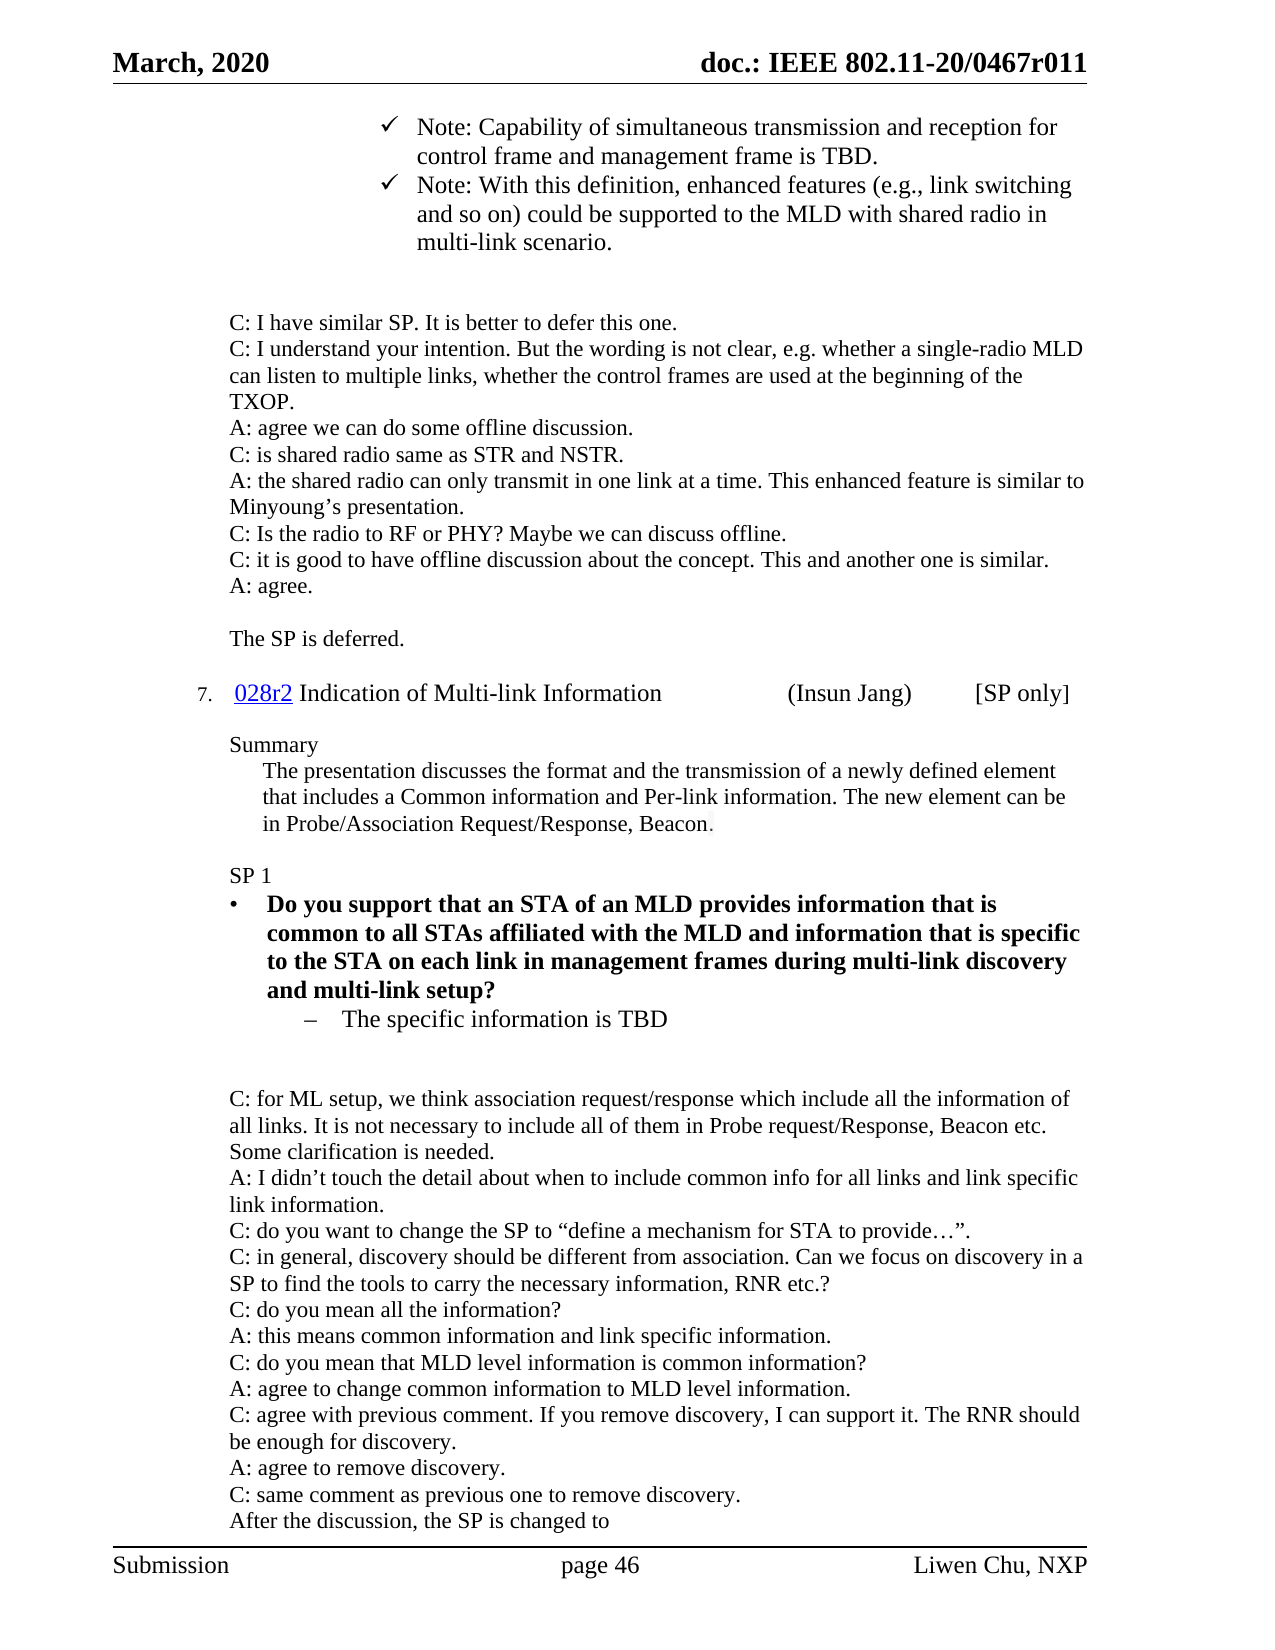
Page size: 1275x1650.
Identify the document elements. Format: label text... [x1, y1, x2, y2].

list C: same comment as previous one to remove discovery. [229, 1481, 1087, 1507]
list C: do you mean that MLD level information is common information? [229, 1349, 1087, 1375]
list A: agree we can do some offline discussion. [229, 414, 1087, 441]
list A: agree. [229, 572, 1087, 599]
list Note: With this definition, enhanced features (e.g., link switching and so on) could be supported to the MLD with shared radio in multi-link scenario. [379, 170, 1087, 256]
list C: it is good to have offline discussion about the concept. This and another one is similar. [229, 546, 1087, 572]
text The presentation discusses the format and the transmission of a newly defined element that includes a Common information and Per-link information. The new element can be in Probe/Association Request/Response, Beacon. [262, 757, 1087, 836]
list C: I have similar SP. It is better to defer this one. [229, 309, 1087, 335]
list C: in general, discovery should be different from association. Can we focus on discovery in a SP to find the tools to carry the necessary information, RNR etc.? [229, 1243, 1087, 1296]
list C: agree with previous comment. If you remove discovery, I can support it. The RNR should be enough for discovery. [229, 1402, 1087, 1454]
list A: the shared radio can only transmit in one link at a time. This enhanced feature is similar to Minyoung’s presentation. [229, 467, 1087, 520]
list 028r2 Indication of Multi-link Information (Insun Jang) [SP only] [197, 678, 1087, 707]
list C: is shared radio same as STR and NSTR. [229, 441, 1087, 467]
list SP 1 [229, 862, 1087, 889]
list C: do you mean all the information? [229, 1296, 1087, 1322]
list C: I understand your intention. But the wording is not clear, e.g. whether a single-radio MLD can listen to multiple links, whether the control frames are used at the beginning of the TXOP. [229, 335, 1087, 414]
list A: this means common information and link specific information. [229, 1322, 1087, 1349]
list C: Is the radio to RF or PHY? Maybe we can discuss offline. [229, 520, 1087, 546]
list Do you support that an STA of an MLD provides information that is common to all STAs affiliated with the MLD and information that is specific to the STA on each link in management frames during multi-link discovery and multi-link setup? [229, 889, 1087, 1004]
list A: I didn’t touch the detail about when to include common info for all links and link specific link information. [229, 1164, 1087, 1217]
list The SP is deferred. [229, 625, 1087, 652]
list After the discussion, the SP is changed to [229, 1507, 1087, 1533]
list The specific information is TBD [304, 1004, 1087, 1033]
list Summary [229, 731, 1087, 757]
list A: agree to remove discovery. [229, 1454, 1087, 1481]
list Note: Capability of simultaneous transmission and reception for control frame and management frame is TBD. [379, 112, 1087, 170]
list C: for ML setup, we think association request/response which include all the information of all links. It is not necessary to include all of them in Probe request/Response, Beacon etc. Some clarification is needed. [229, 1085, 1087, 1164]
list C: do you want to change the SP to “define a mechanism for STA to provide…”. [229, 1217, 1087, 1243]
list A: agree to change common information to MLD level information. [229, 1375, 1087, 1402]
